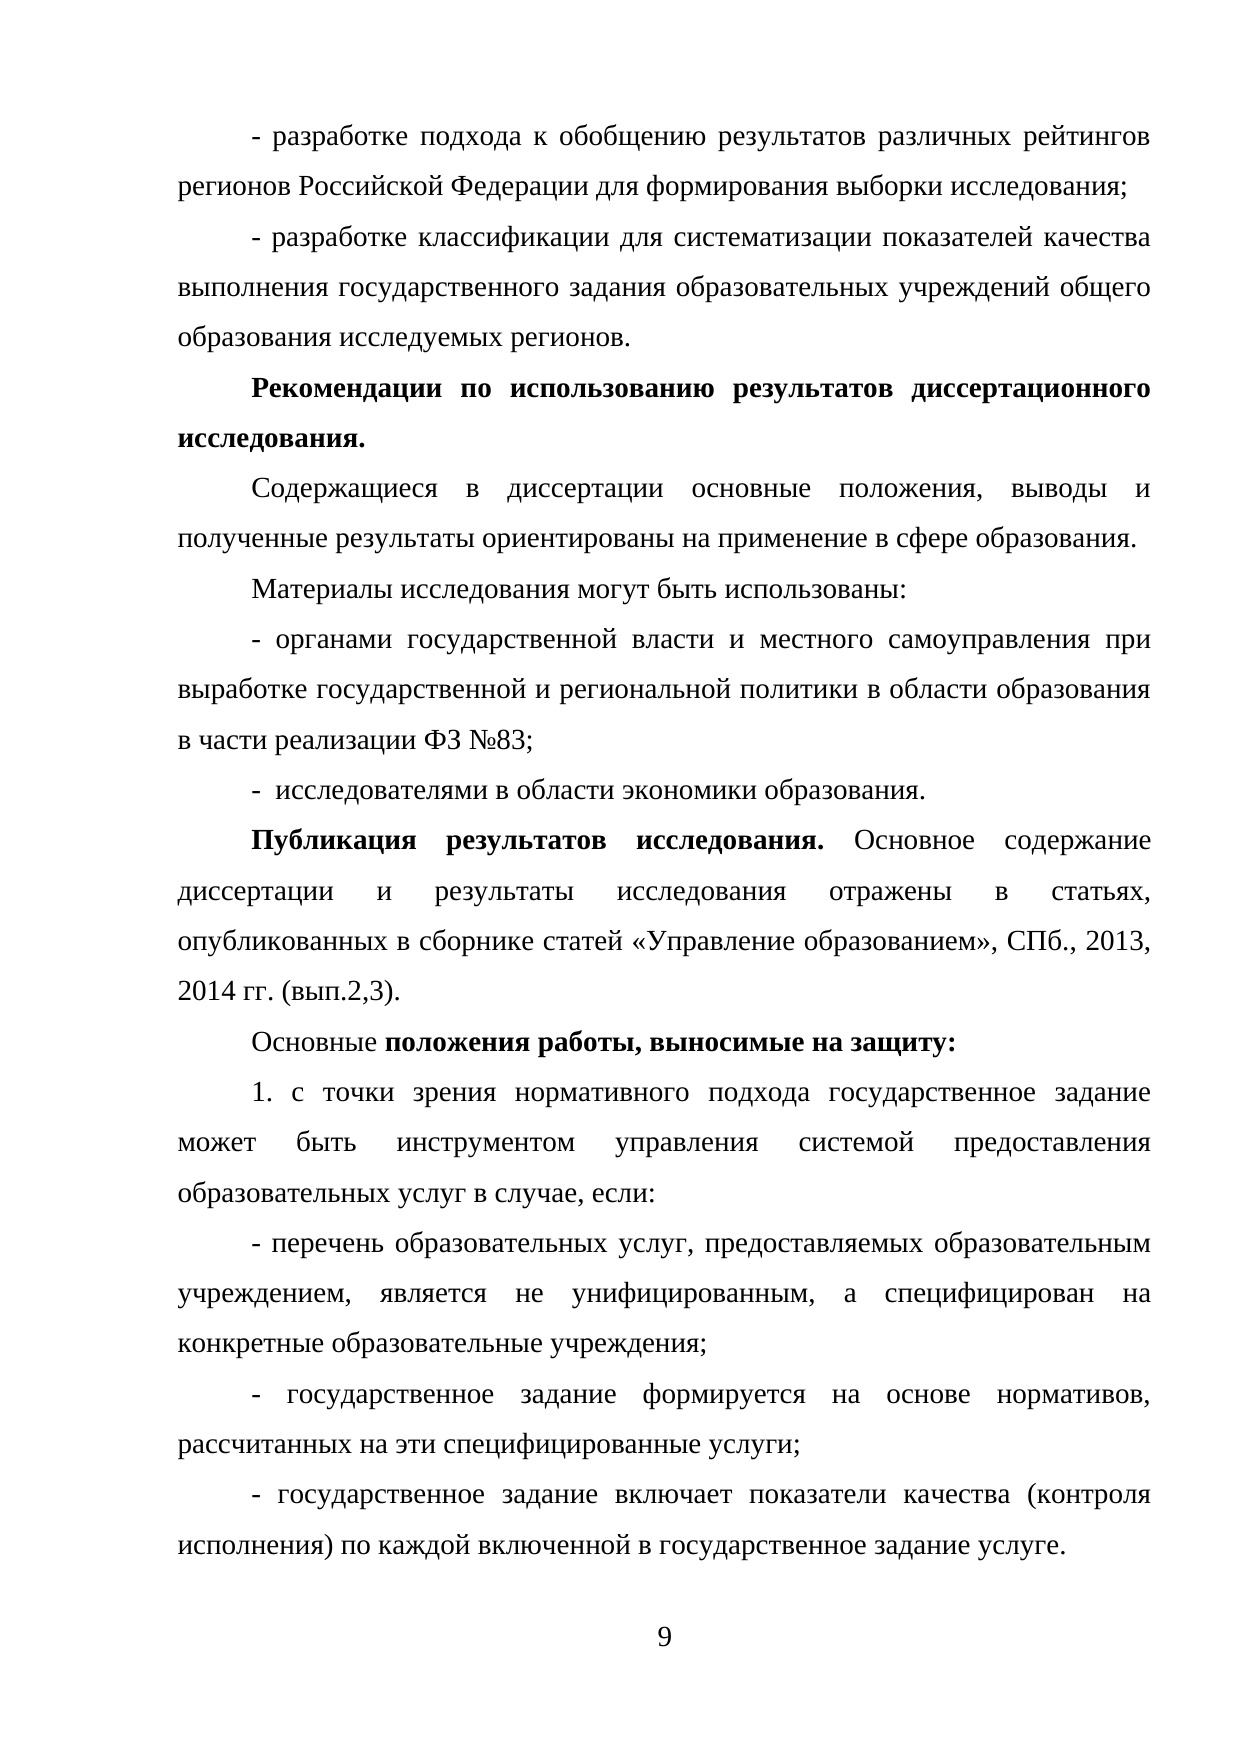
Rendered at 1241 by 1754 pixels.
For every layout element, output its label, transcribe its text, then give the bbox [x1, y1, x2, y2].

text Основные положения работы, выносимые на защиту: [177, 1024, 1152, 1057]
text 1. с точки зрения нормативного подхода государственное задание может быть инструментом управления системой предоставления образовательных услуг в случае, если: [177, 1074, 1152, 1208]
text - государственное задание формируется на основе нормативов, рассчитанных на эти специфицированные услуги; [177, 1376, 1152, 1460]
text - разработке классификации для систематизации показателей качества выполнения государственного задания образовательных учреждений общего образования исследуемых регионов. [177, 219, 1152, 353]
text - перечень образовательных услуг, предоставляемых образовательным учреждением, является не унифицированным, а специфицирован на конкретные образовательные учреждения; [177, 1225, 1152, 1359]
text - государственное задание включает показатели качества (контроля исполнения) по каждой включенной в государственное задание услуге. [177, 1477, 1152, 1560]
text Публикация результатов исследования. Основное содержание диссертации и результаты исследования отражены в статьях, опубликованных в сборнике статей «Управление образованием», СПб., 2013, 2014 гг. (вып.2,3). [177, 822, 1152, 1007]
text - органами государственной власти и местного самоуправления при выработке государственной и региональной политики в области образования в части реализации ФЗ №83; [177, 621, 1152, 755]
text - разработке подхода к обобщению результатов различных рейтингов регионов Российской Федерации для формирования выборки исследования; [177, 118, 1152, 202]
text Рекомендации по использованию результатов диссертационного исследования. [177, 370, 1152, 453]
text Материалы исследования могут быть использованы: [177, 571, 1152, 604]
text - исследователями в области экономики образования. [177, 772, 1152, 806]
text Содержащиеся в диссертации основные положения, выводы и полученные результаты ориентированы на применение в сфере образования. [177, 470, 1152, 554]
